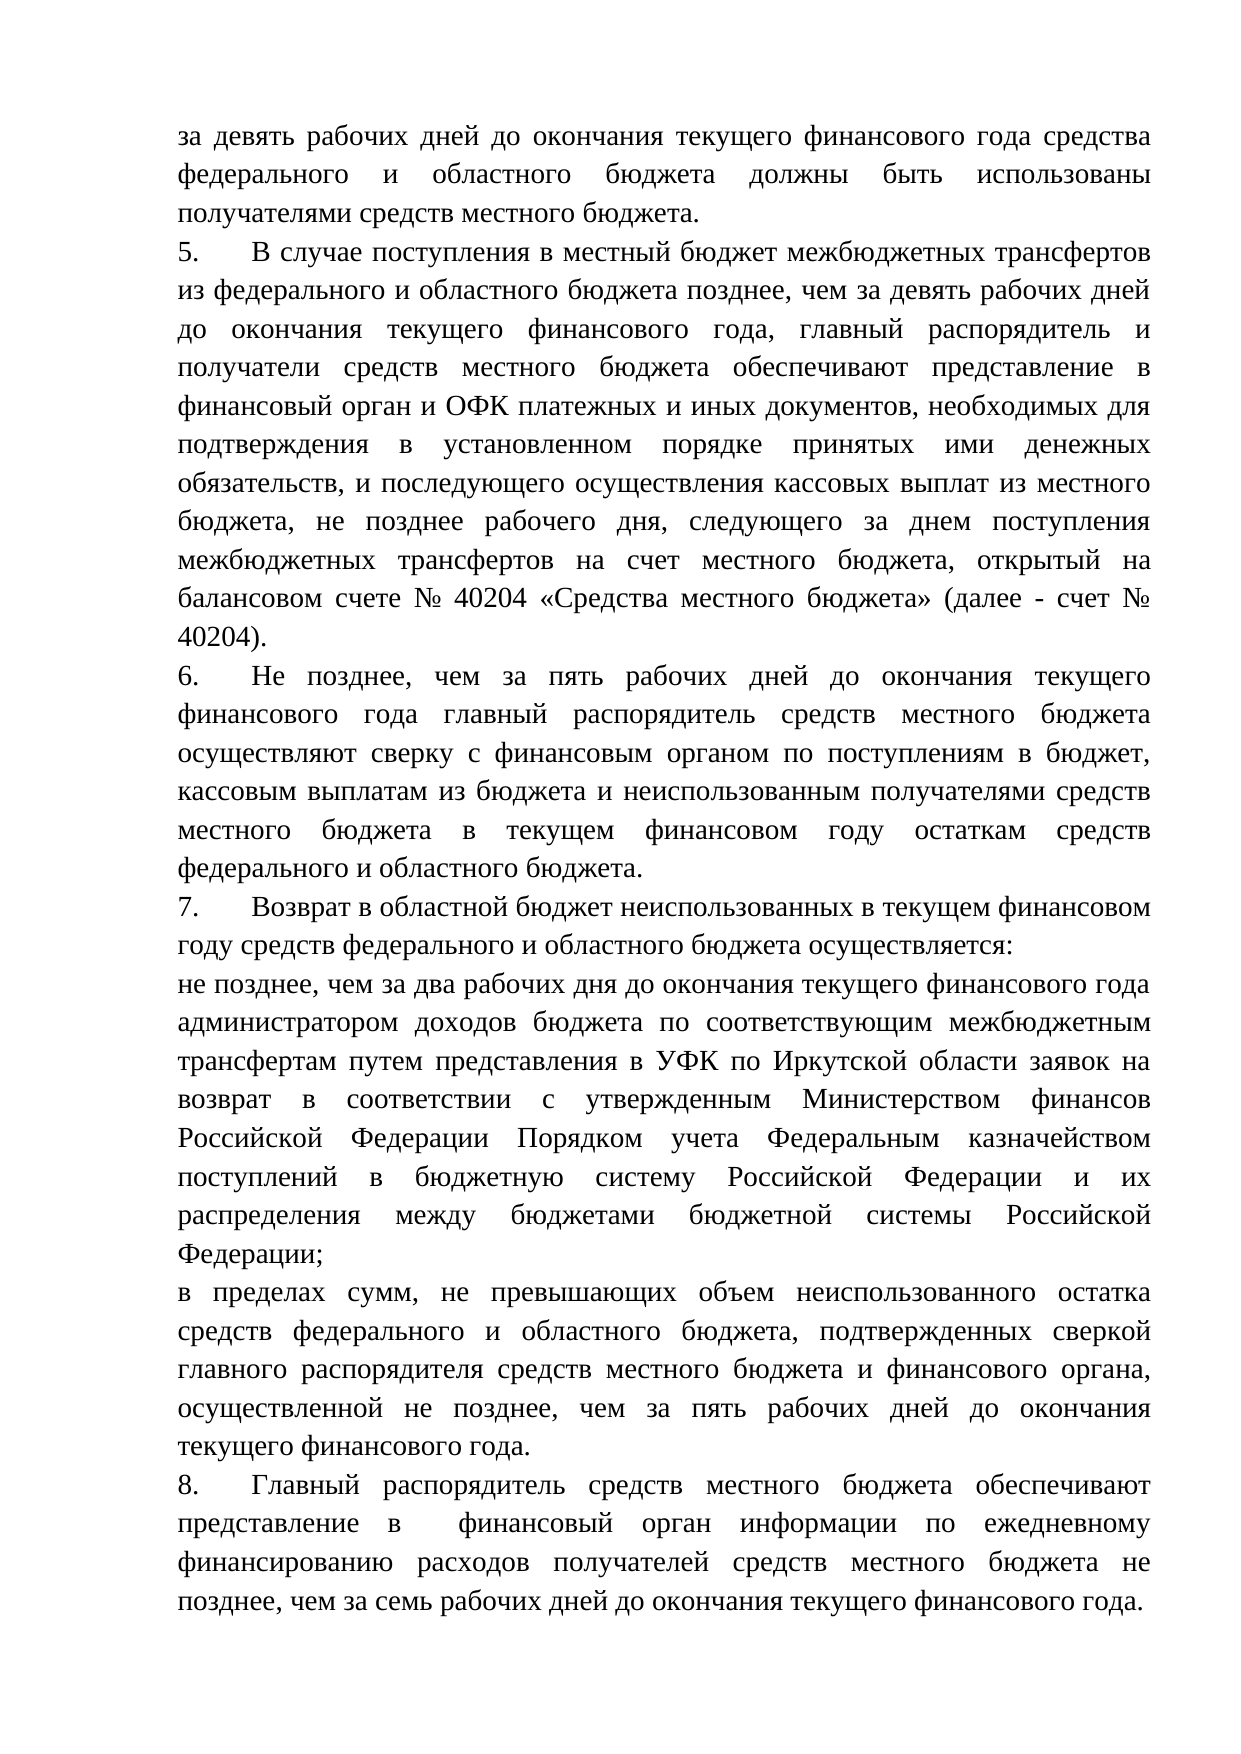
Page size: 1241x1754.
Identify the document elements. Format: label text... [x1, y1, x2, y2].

text 6. Не позднее, чем за пять рабочих дней до окончания текущего финансового года главный распорядитель средств местного бюджета осуществляют сверку с финансовым органом по поступлениям в бюджет, кассовым выплатам из бюджета и неиспользованным получателями средств местного бюджета в текущем финансовом году остаткам средств федерального и областного бюджета. [177, 658, 1152, 884]
text за девять рабочих дней до окончания текущего финансового года средства федерального и областного бюджета должны быть использованы получателями средств местного бюджета. [177, 118, 1152, 229]
text в пределах сумм, не превышающих объем неиспользованного остатка средств федерального и областного бюджета, подтвержденных сверкой главного распорядителя средств местного бюджета и финансового органа, осуществленной не позднее, чем за пять рабочих дней до окончания текущего финансового года. [177, 1274, 1152, 1462]
text не позднее, чем за два рабочих дня до окончания текущего финансового года администратором доходов бюджета по соответствующим межбюджетным трансфертам путем представления в УФК по Иркутской области заявок на возврат в соответствии с утвержденным Министерством финансов Российской Федерации Порядком учета Федеральным казначейством поступлений в бюджетную систему Российской Федерации и их распределения между бюджетами бюджетной системы Российской Федерации; [177, 966, 1152, 1269]
text 8. Главный распорядитель средств местного бюджета обеспечивают представление в финансовый орган информации по ежедневному финансированию расходов получателей средств местного бюджета не позднее, чем за семь рабочих дней до окончания текущего финансового года. [177, 1467, 1152, 1616]
text 7. Возврат в областной бюджет неиспользованных в текущем финансовом году средств федерального и областного бюджета осуществляется: [177, 889, 1152, 961]
text 5. В случае поступления в местный бюджет межбюджетных трансфертов из федерального и областного бюджета позднее, чем за девять рабочих дней до окончания текущего финансового года, главный распорядитель и получатели средств местного бюджета обеспечивают представление в финансовый орган и ОФК платежных и иных документов, необходимых для подтверждения в установленном порядке принятых ими денежных обязательств, и последующего осуществления кассовых выплат из местного бюджета, не позднее рабочего дня, следующего за днем поступления межбюджетных трансфертов на счет местного бюджета, открытый на балансовом счете № 40204 «Средства местного бюджета» (далее - счет № 40204). [177, 234, 1152, 653]
